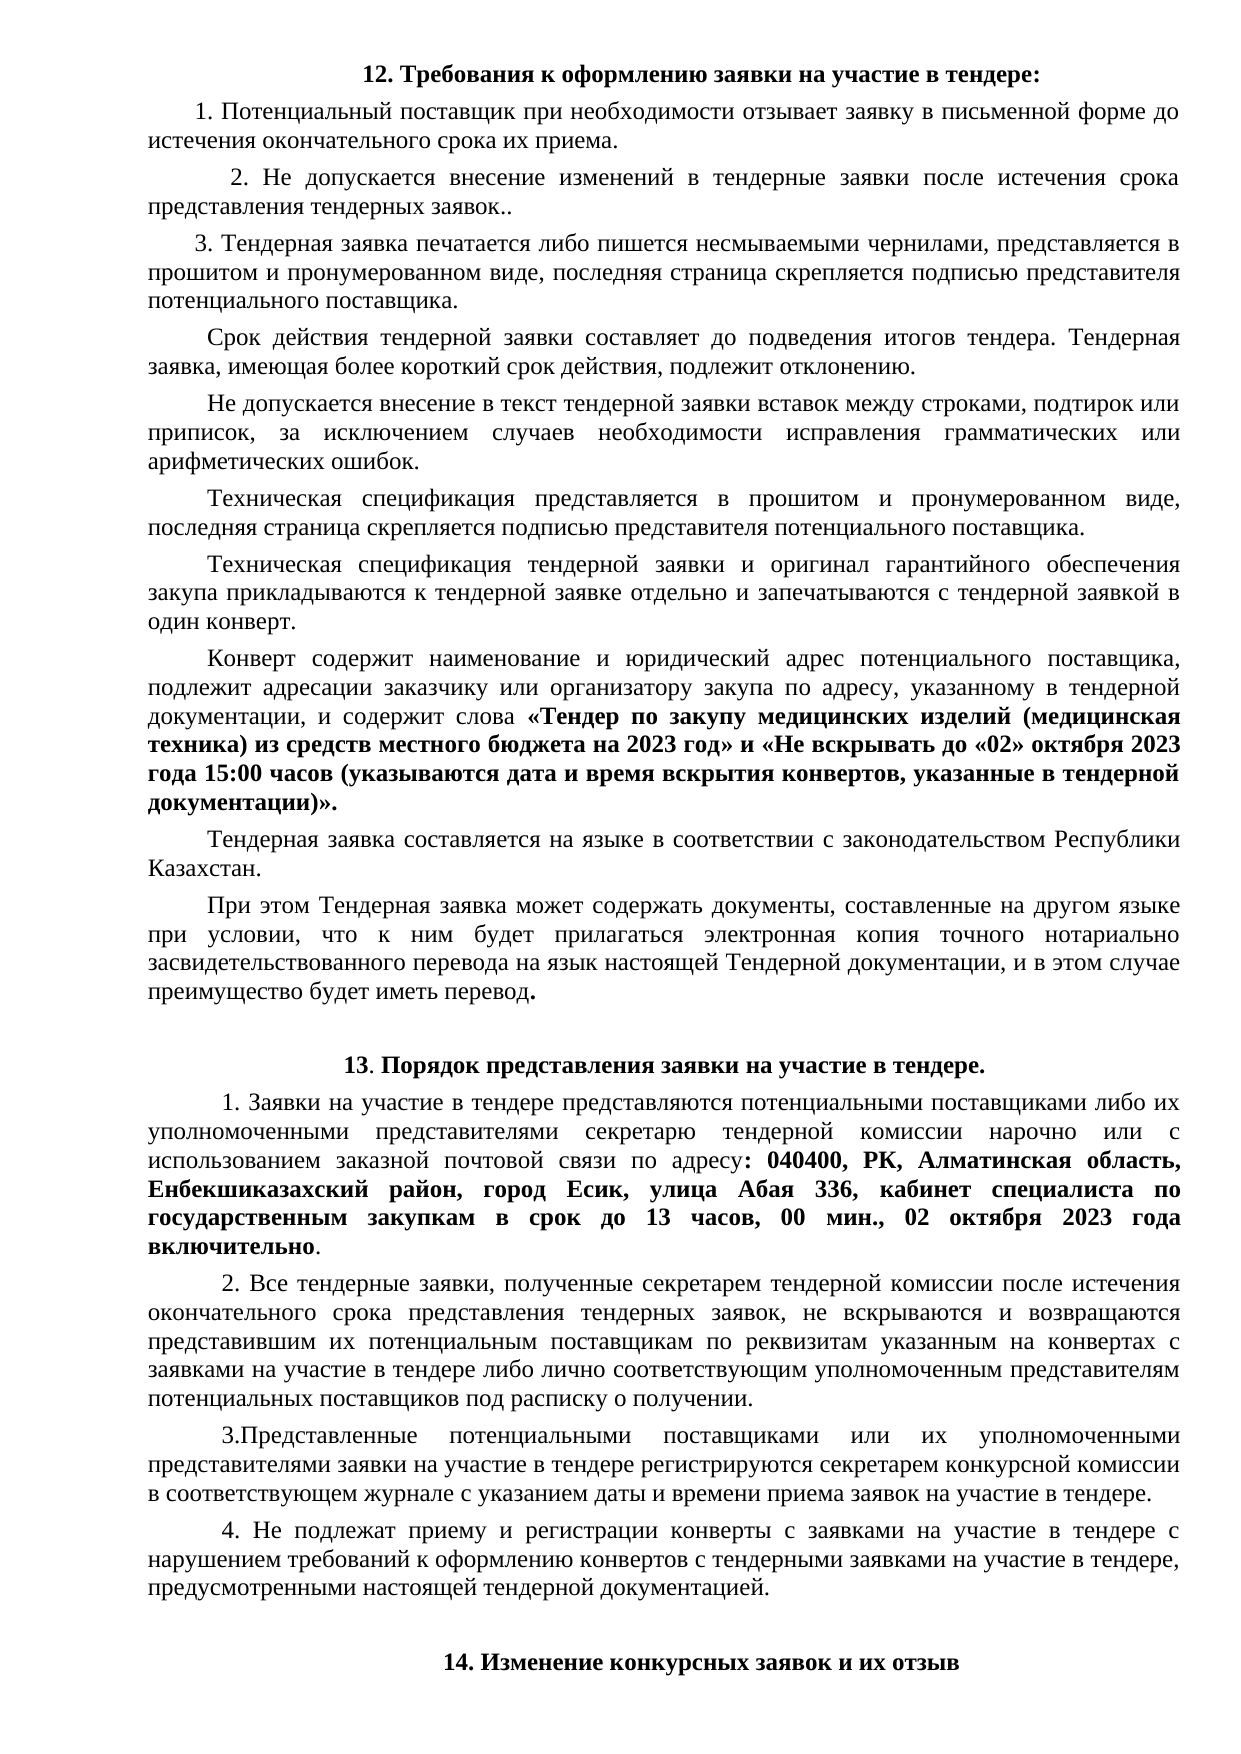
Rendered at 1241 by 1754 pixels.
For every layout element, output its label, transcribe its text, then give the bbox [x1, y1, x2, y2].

text 2. Не допускается внесение изменений в тендерные заявки после истечения срока представления тендерных заявок.. [148, 162, 1181, 219]
text Техническая спецификация тендерной заявки и оригинал гарантийного обеспечения закупа прикладываются к тендерной заявке отдельно и запечатываются с тендерной заявкой в один конверт. [148, 549, 1181, 635]
text Не допускается внесение в текст тендерной заявки вставок между строками, подтирок или приписок, за исключением случаев необходимости исправления грамматических или арифметических ошибок. [148, 388, 1181, 474]
text 14. Изменение конкурсных заявок и их отзыв [148, 1647, 1181, 1675]
text Техническая спецификация представляется в прошитом и пронумерованном виде, последняя страница скрепляется подписью представителя потенциального поставщика. [148, 483, 1181, 540]
text Тендерная заявка составляется на языке в соответствии с законодательством Республики Казахстан. [148, 824, 1181, 882]
text 12. Требования к оформлению заявки на участие в тендере: [148, 59, 1181, 88]
text Срок действия тендерной заявки составляет до подведения итогов тендера. Тендерная заявка, имеющая более короткий срок действия, подлежит отклонению. [148, 322, 1181, 380]
text Конверт содержит наименование и юридический адрес потенциального поставщика, подлежит адресации заказчику или организатору закупа по адресу, указанному в тендерной документации, и содержит слова «Тендер по закупу медицинских изделий (медицинская техника) из средств местного бюджета на 2023 год» и «Не вскрывать до «02» октября 2023 года 15:00 часов (указываются дата и время вскрытия конвертов, указанные в тендерной документации)». [148, 643, 1181, 816]
text 3.Представленные потенциальными поставщиками или их уполномоченными представителями заявки на участие в тендере регистрируются секретарем конкурсной комиссии в соответствующем журнале с указанием даты и времени приема заявок на участие в тендере. [148, 1420, 1181, 1507]
text 2. Все тендерные заявки, полученные секретарем тендерной комиссии после истечения окончательного срока представления тендерных заявок, не вскрываются и возвращаются представившим их потенциальным поставщикам по реквизитам указанным на конвертах с заявками на участие в тендере либо лично соответствующим уполномоченным представителям потенциальных поставщиков под расписку о получении. [148, 1268, 1181, 1412]
text 3. Тендерная заявка печатается либо пишется несмываемыми чернилами, представляется в прошитом и пронумерованном виде, последняя страница скрепляется подписью представителя потенциального поставщика. [148, 228, 1181, 314]
text 1. Потенциальный поставщик при необходимости отзывает заявку в письменной форме до истечения окончательного срока их приема. [148, 96, 1181, 154]
text 4. Не подлежат приему и регистрации конверты с заявками на участие в тендере с нарушением требований к оформлению конвертов с тендерными заявками на участие в тендере, предусмотренными настоящей тендерной документацией. [148, 1515, 1181, 1601]
text 13. Порядок представления заявки на участие в тендере. [148, 1050, 1181, 1079]
text 1. Заявки на участие в тендере представляются потенциальными поставщиками либо их уполномоченными представителями секретарю тендерной комиссии нарочно или с использованием заказной почтовой связи по адресу: 040400, РК, Алматинская область, Енбекшиказахский район, город Есик, улица Абая 336, кабинет специалиста по государственным закупкам в срок до 13 часов, 00 мин., 02 октября 2023 года включительно. [148, 1087, 1181, 1260]
text При этом Тендерная заявка может содержать документы, составленные на другом языке при условии, что к ним будет прилагаться электронная копия точного нотариально засвидетельствованного перевода на язык настоящей Тендерной документации, и в этом случае преимущество будет иметь перевод. [148, 890, 1181, 1005]
